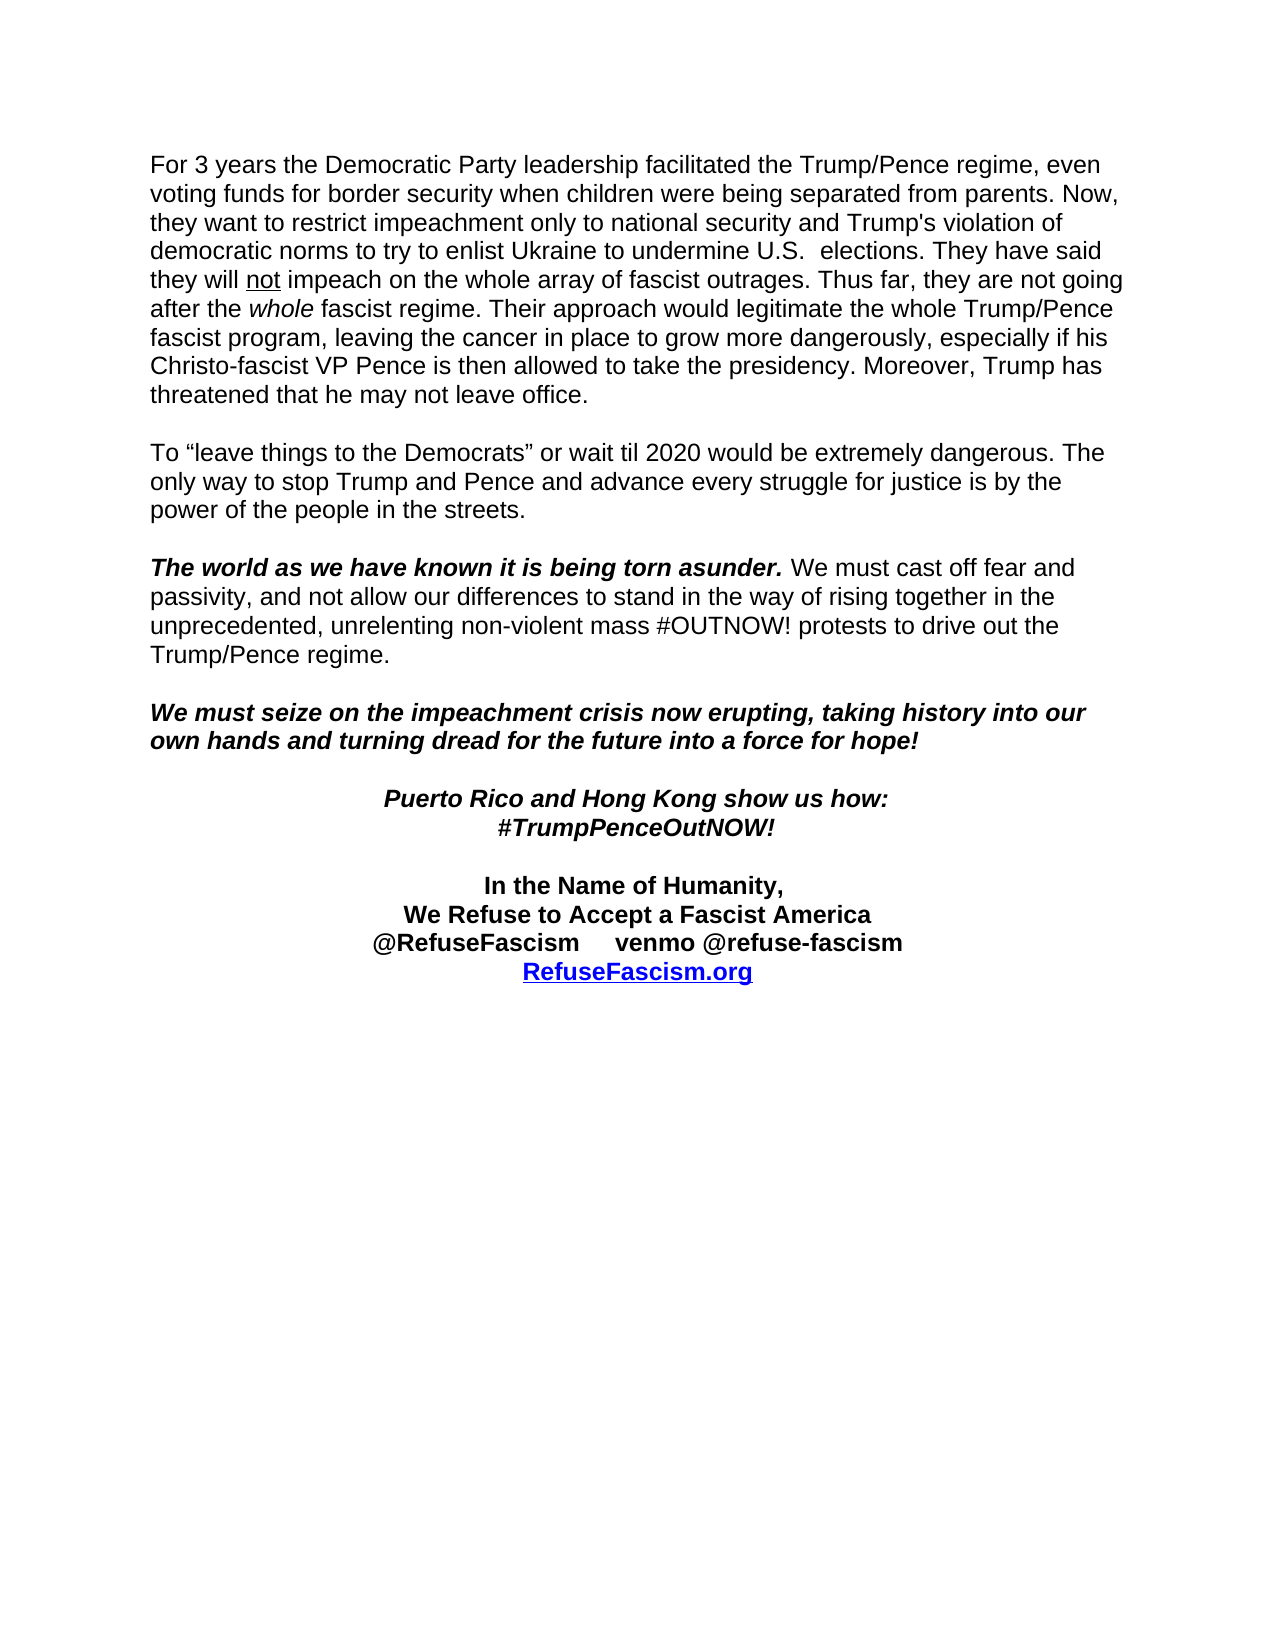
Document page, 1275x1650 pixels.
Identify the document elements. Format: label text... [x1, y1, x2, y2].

text For 3 years the Democratic Party leadership facilitated the Trump/Pence regime, even voting funds for border security when children were being separated from parents. Now, they want to restrict impeachment only to national security and Trump's violation of democratic norms to try to enlist Ukraine to undermine U.S. elections. They have said they will not impeach on the whole array of fascist outrages. Thus far, they are not going after the whole fascist regime. Their approach would legitimate the whole Trump/Pence fascist program, leaving the cancer in place to grow more dangerously, especially if his Christo-fascist VP Pence is then allowed to take the presidency. Moreover, Trump has threatened that he may not leave office. [150, 150, 1125, 409]
text In the Name of Humanity, We Refuse to Accept a Fascist America @RefuseFascism venmo @refuse-fascism RefuseFascism.org [150, 871, 1125, 986]
text To “leave things to the Democrats” or wait til 2020 would be extremely dangerous. The only way to stop Trump and Pence and advance every struggle for justice is by the power of the people in the streets. [150, 438, 1125, 524]
text We must seize on the impeachment crisis now erupting, taking history into our own hands and turning dread for the future into a force for hope! [150, 697, 1125, 755]
text Puerto Rico and Hong Kong show us how: #TrumpPenceOutNOW! [150, 784, 1125, 842]
text The world as we have known it is being torn asunder. We must cast off fear and passivity, and not allow our differences to stand in the way of rising together in the unprecedented, unrelenting non-violent mass #OUTNOW! protests to drive out the Trump/Pence regime. [150, 553, 1125, 668]
